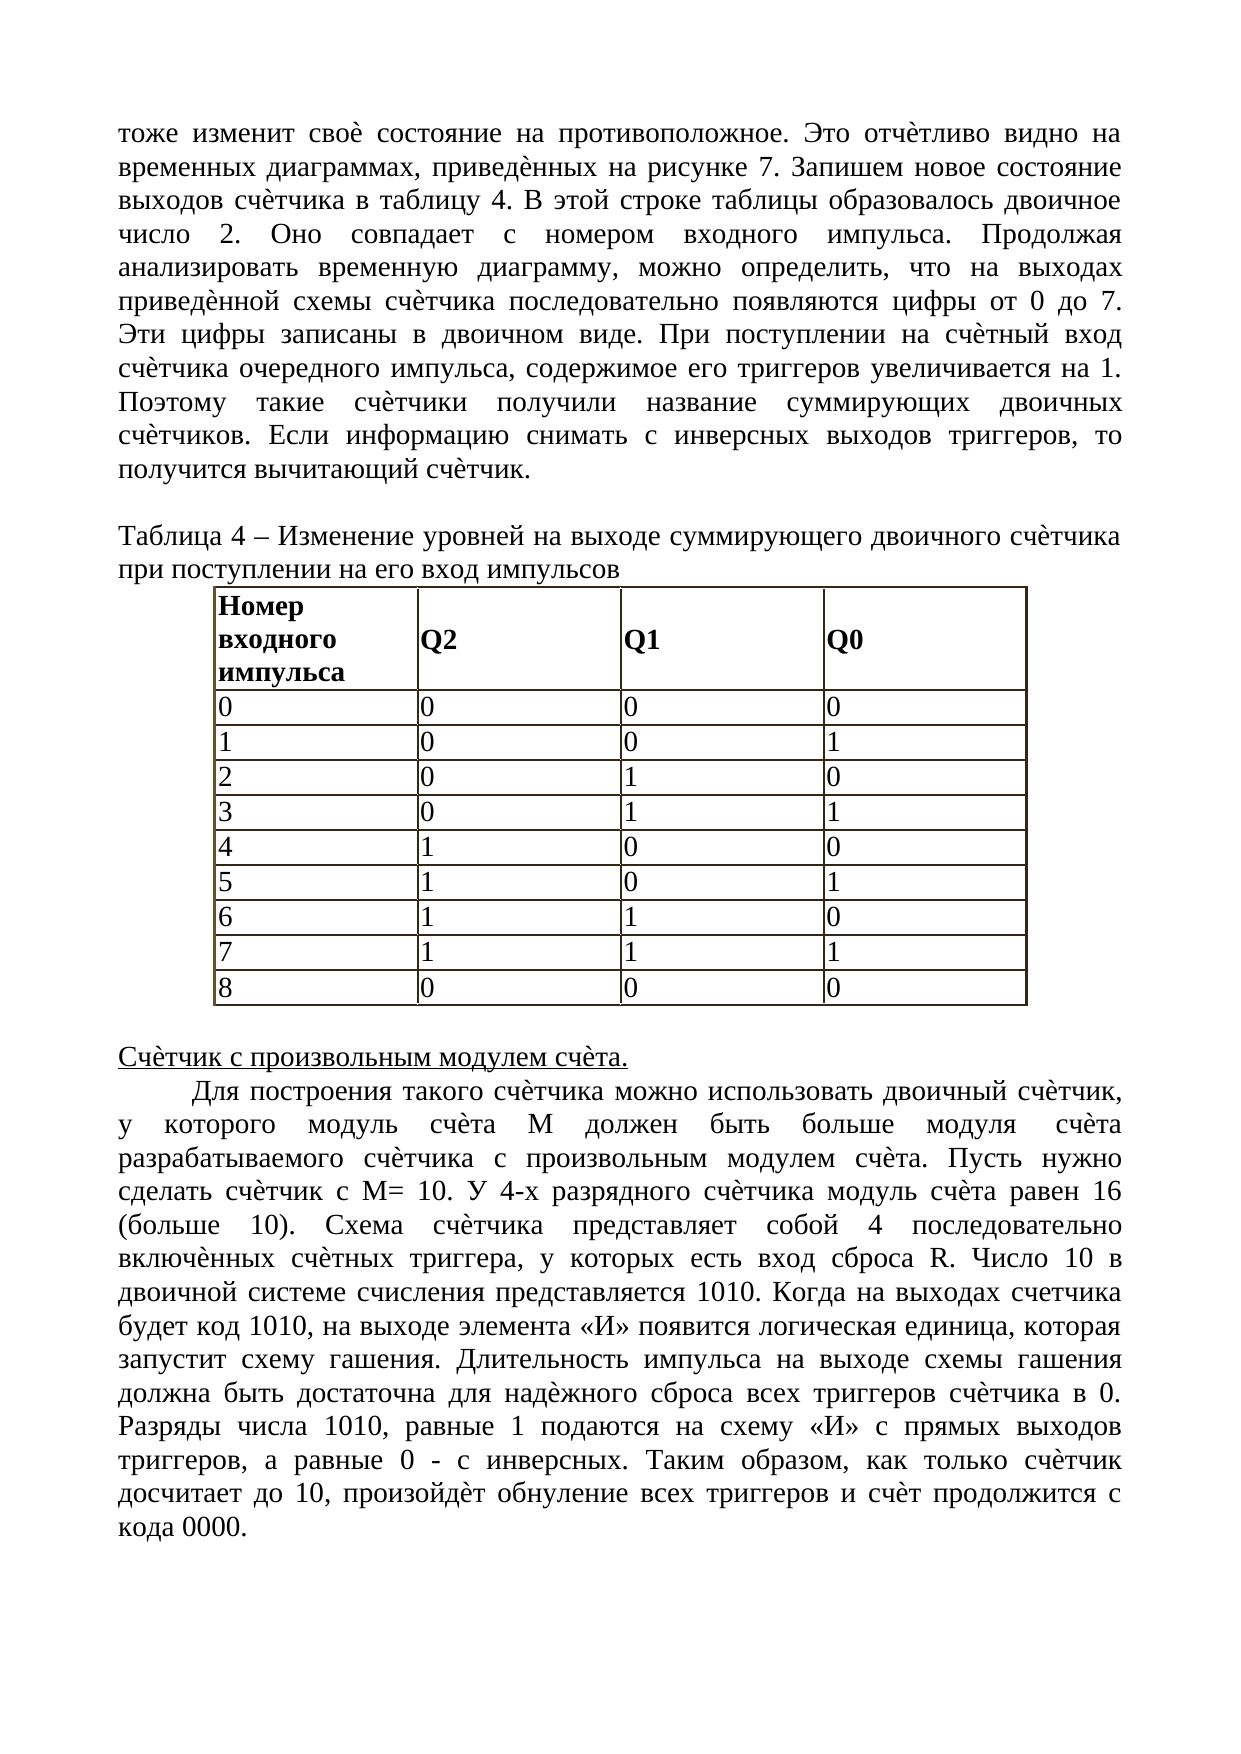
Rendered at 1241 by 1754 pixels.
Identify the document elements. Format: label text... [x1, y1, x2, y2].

table_cell 0 [216, 691, 417, 724]
table_cell 1 [216, 726, 417, 759]
table_cell 1 [622, 936, 823, 969]
text Таблица 4 – Изменение уровней на выходе суммирующего двоичного счѐтчика при поступлении на его вход импульсов [118, 518, 1122, 585]
text Для построения такого счѐтчика можно использовать двоичный счѐтчик, у которого модуль счѐта М должен быть больше модуля счѐта разрабатываемого счѐтчика с произвольным модулем счѐта. Пусть нужно сделать счѐтчик с М= 10. У 4-х разрядного счѐтчика модуль счѐта равен 16 (больше 10). Схема счѐтчика представляет собой 4 последовательно включѐнных счѐтных триггера, у которых есть вход сброса R. Число 10 в двоичной системе счисления представляется 1010. Когда на выходах счетчика будет код 1010, на выходе элемента «И» появится логическая единица, которая запустит схему гашения. Длительность импульса на выходе схемы гашения должна быть достаточна для надѐжного сброса всех триггеров счѐтчика в 0. Разряды числа 1010, равные 1 подаются на схему «И» с прямых выходов триггеров, а равные 0 - с инверсных. Таким образом, как только счѐтчик досчитает до 10, произойдѐт обнуление всех триггеров и счѐт продолжится с кода 0000. [118, 1073, 1122, 1542]
table_cell 1 [419, 901, 620, 934]
table_cell 6 [216, 901, 417, 934]
table_cell 0 [419, 796, 620, 829]
text Счѐтчик с произвольным модулем счѐта. [118, 1039, 1144, 1073]
table_cell 5 [216, 866, 417, 899]
table_cell 1 [622, 796, 823, 829]
table_cell 0 [419, 761, 620, 794]
table_cell 2 [216, 761, 417, 794]
table_cell 1 [419, 831, 620, 864]
table_cell 0 [825, 691, 1025, 724]
table_cell 0 [622, 831, 823, 864]
table_cell 1 [825, 726, 1025, 759]
table_cell 0 [825, 831, 1025, 864]
table_cell 1 [622, 901, 823, 934]
table_cell 1 [825, 936, 1025, 969]
table_cell 0 [622, 726, 823, 759]
table_cell 0 [419, 691, 620, 724]
table_cell 1 [825, 796, 1025, 829]
table_cell 3 [216, 796, 417, 829]
text тоже изменит своѐ состояние на противоположное. Это отчѐтливо видно на временных диаграммах, приведѐнных на рисунке 7. Запишем новое состояние выходов счѐтчика в таблицу 4. В этой строке таблицы образовалось двоичное число 2. Оно совпадает с номером входного импульса. Продолжая анализировать временную диаграмму, можно определить, что на выходах приведѐнной схемы счѐтчика последовательно появляются цифры от 0 до 7. Эти цифры записаны в двоичном виде. При поступлении на счѐтный вход счѐтчика очередного импульса, содержимое его триггеров увеличивается на 1. Поэтому такие счѐтчики получили название суммирующих двоичных счѐтчиков. Если информацию снимать с инверсных выходов триггеров, то получится вычитающий счѐтчик. [118, 115, 1123, 484]
table_cell 1 [622, 761, 823, 794]
table_header Q0 [825, 588, 1025, 689]
table_header Q1 [622, 588, 823, 689]
table_cell 0 [622, 691, 823, 724]
table_cell 0 [620, 971, 824, 1004]
table_cell 4 [216, 831, 417, 864]
table_cell 0 [419, 726, 620, 759]
table_header Номер входного импульса [216, 588, 417, 689]
table_cell 0 [824, 971, 1025, 1004]
table_cell 0 [825, 761, 1025, 794]
table_cell 1 [419, 866, 620, 899]
table_cell 1 [825, 866, 1025, 899]
table_cell 0 [825, 901, 1025, 934]
table_cell 7 [216, 936, 417, 969]
table_cell 8 [216, 971, 417, 1004]
table_cell 1 [419, 936, 620, 969]
table_cell 0 [417, 971, 620, 1004]
table_header Q2 [419, 588, 620, 689]
table_cell 0 [622, 866, 823, 899]
